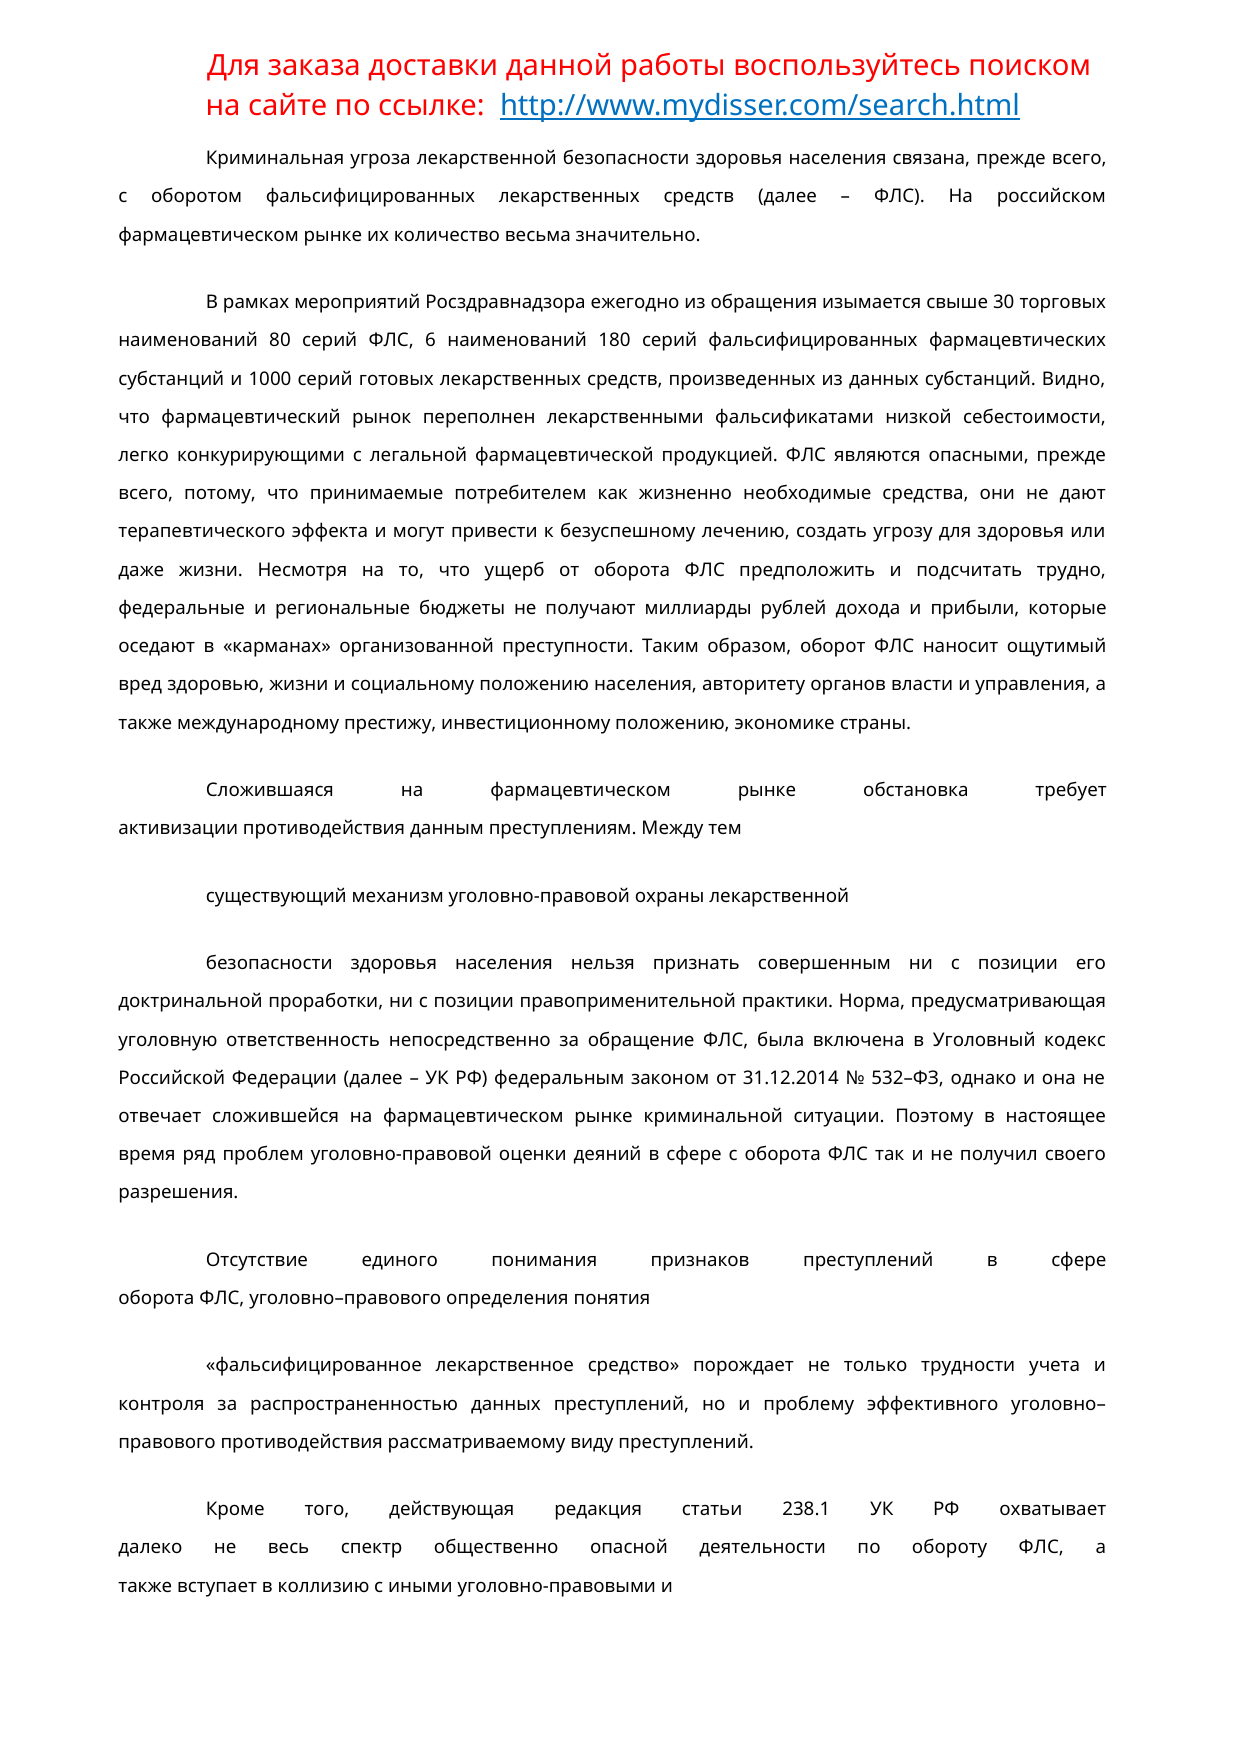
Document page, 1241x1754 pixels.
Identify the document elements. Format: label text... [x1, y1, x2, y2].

text «фальсифицированное лекарственное средство» порождает не только трудности учета и контроля за распространенностью данных преступлений, но и проблему эффективного уголовно–правового противодействия рассматриваемому виду преступлений. [118, 1352, 1107, 1454]
text В рамках мероприятий Росздравнадзора ежегодно из обращения изымается свыше 30 торговых наименований 80 серий ФЛС, 6 наименований 180 серий фальсифицированных фармацевтических субстанций и 1000 серий готовых лекарственных средств, произведенных из данных субстанций. Видно, что фармацевтический рынок переполнен лекарственными фальсификатами низкой себестоимости, легко конкурирующими с легальной фармацевтической продукцией. ФЛС являются опасными, прежде всего, потому, что принимаемые потребителем как жизненно необходимые средства, они не дают терапевтического эффекта и могут привести к безуспешному лечению, создать угрозу для здоровья или даже жизни. Несмотря на то, что ущерб от оборота ФЛС предположить и подсчитать трудно, федеральные и региональные бюджеты не получают миллиарды рублей дохода и прибыли, которые оседают в «карманах» организованной преступности. Таким образом, оборот ФЛС наносит ощутимый вред здоровью, жизни и социальному положению населения, авторитету органов власти и управления, а также международному престижу, инвестиционному положению, экономике страны. [118, 288, 1107, 734]
text Кроме того, действующая редакция статьи 238.1 УК РФ охватывает далеко не весь спектр общественно опасной деятельности по обороту ФЛС, а также вступает в коллизию с иными уголовно-правовыми и [118, 1496, 1107, 1598]
text существующий механизм уголовно-правовой охраны лекарственной [118, 882, 1107, 907]
text безопасности здоровья населения нельзя признать совершенным ни с позиции его доктринальной проработки, ни с позиции правоприменительной практики. Норма, предусматривающая уголовную ответственность непосредственно за обращение ФЛС, была включена в Уголовный кодекс Российской Федерации (далее – УК РФ) федеральным законом от 31.12.2014 № 532–ФЗ, однако и она не отвечает сложившейся на фармацевтическом рынке криминальной ситуации. Поэтому в настоящее время ряд проблем уголовно-правовой оценки деяний в сфере с оборота ФЛС так и не получил своего разрешения. [118, 949, 1107, 1204]
text Отсутствие единого понимания признаков преступлений в сфере оборота ФЛС, уголовно–правового определения понятия [118, 1246, 1107, 1310]
text Криминальная угроза лекарственной безопасности здоровья населения связана, прежде всего, с оборотом фальсифицированных лекарственных средств (далее – ФЛС). На российском фармацевтическом рынке их количество весьма значительно. [118, 144, 1107, 247]
text Сложившаяся на фармацевтическом рынке обстановка требует активизации противодействия данным преступлениям. Между тем [118, 776, 1107, 840]
